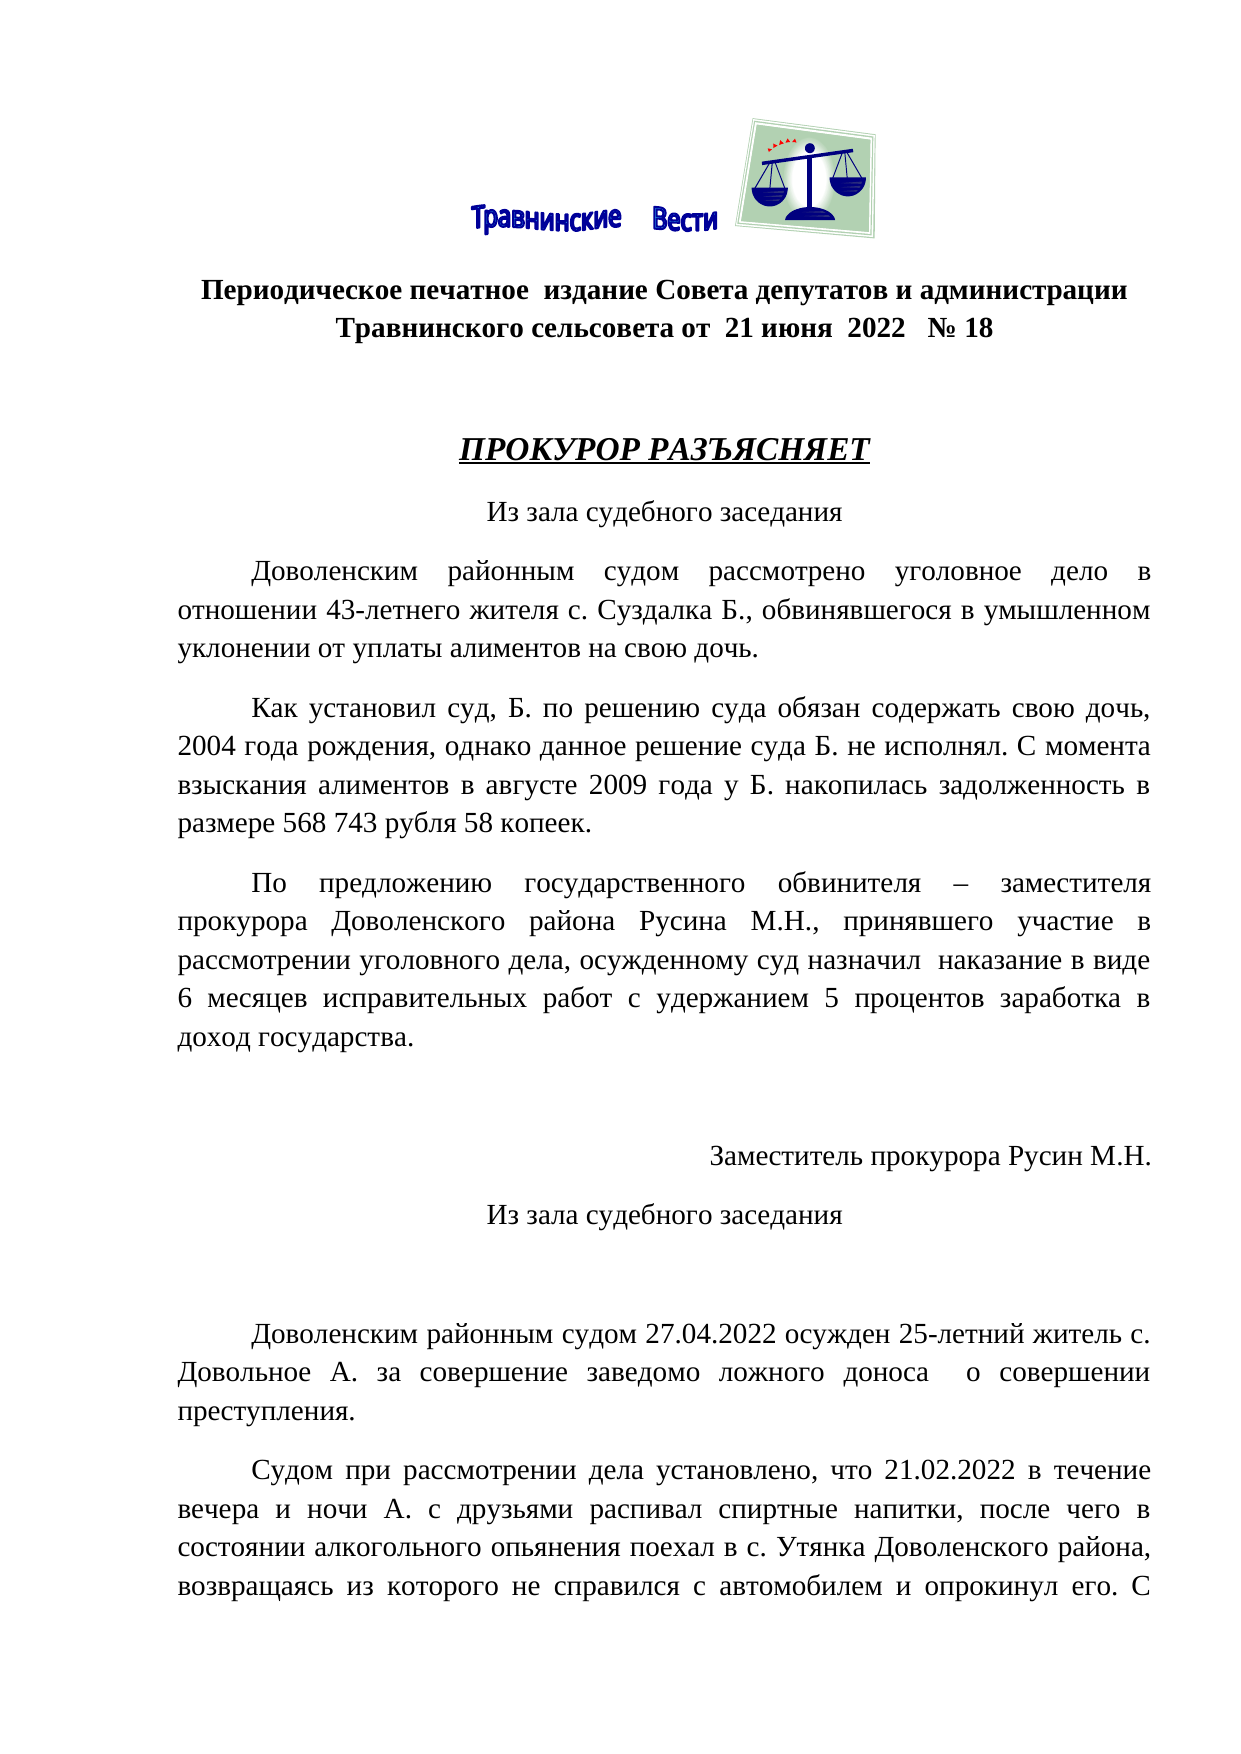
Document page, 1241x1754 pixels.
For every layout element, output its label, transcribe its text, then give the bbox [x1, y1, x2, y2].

text По предложению государственного обвинителя – заместителя прокурора Доволенского района Русина М.Н., принявшего участие в рассмотрении уголовного дела, осужденному суд назначил наказание в виде 6 месяцев исправительных работ с удержанием 5 процентов заработка в доход государства. [177, 865, 1152, 1053]
text Как установил суд, Б. по решению суда обязан содержать свою дочь, 2004 года рождения, однако данное решение суда Б. не исполнял. С момента взыскания алиментов в августе 2009 года у Б. накопилась задолженность в размере 568 743 рубля 58 копеек. [177, 690, 1152, 839]
text Заместитель прокурора Русин М.Н. [177, 1138, 1152, 1171]
text Периодическое печатное издание Совета депутатов и администрации Травнинского сельсовета от 21 июня 2022 № 18 [177, 272, 1152, 344]
text Доволенским районным судом рассмотрено уголовное дело в отношении 43-летнего жителя с. Суздалка Б., обвинявшегося в умышленном уклонении от уплаты алиментов на свою дочь. [177, 553, 1152, 664]
text ПРОКУРОР РАЗЪЯСНЯЕТ [177, 429, 1152, 468]
text Доволенским районным судом 27.04.2022 осужден 25-летний житель с. Довольное А. за совершение заведомо ложного доноса о совершении преступления. [177, 1316, 1152, 1427]
text Из зала судебного заседания [177, 1197, 1152, 1231]
text Из зала судебного заседания [177, 494, 1152, 528]
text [177, 1452, 1152, 1602]
